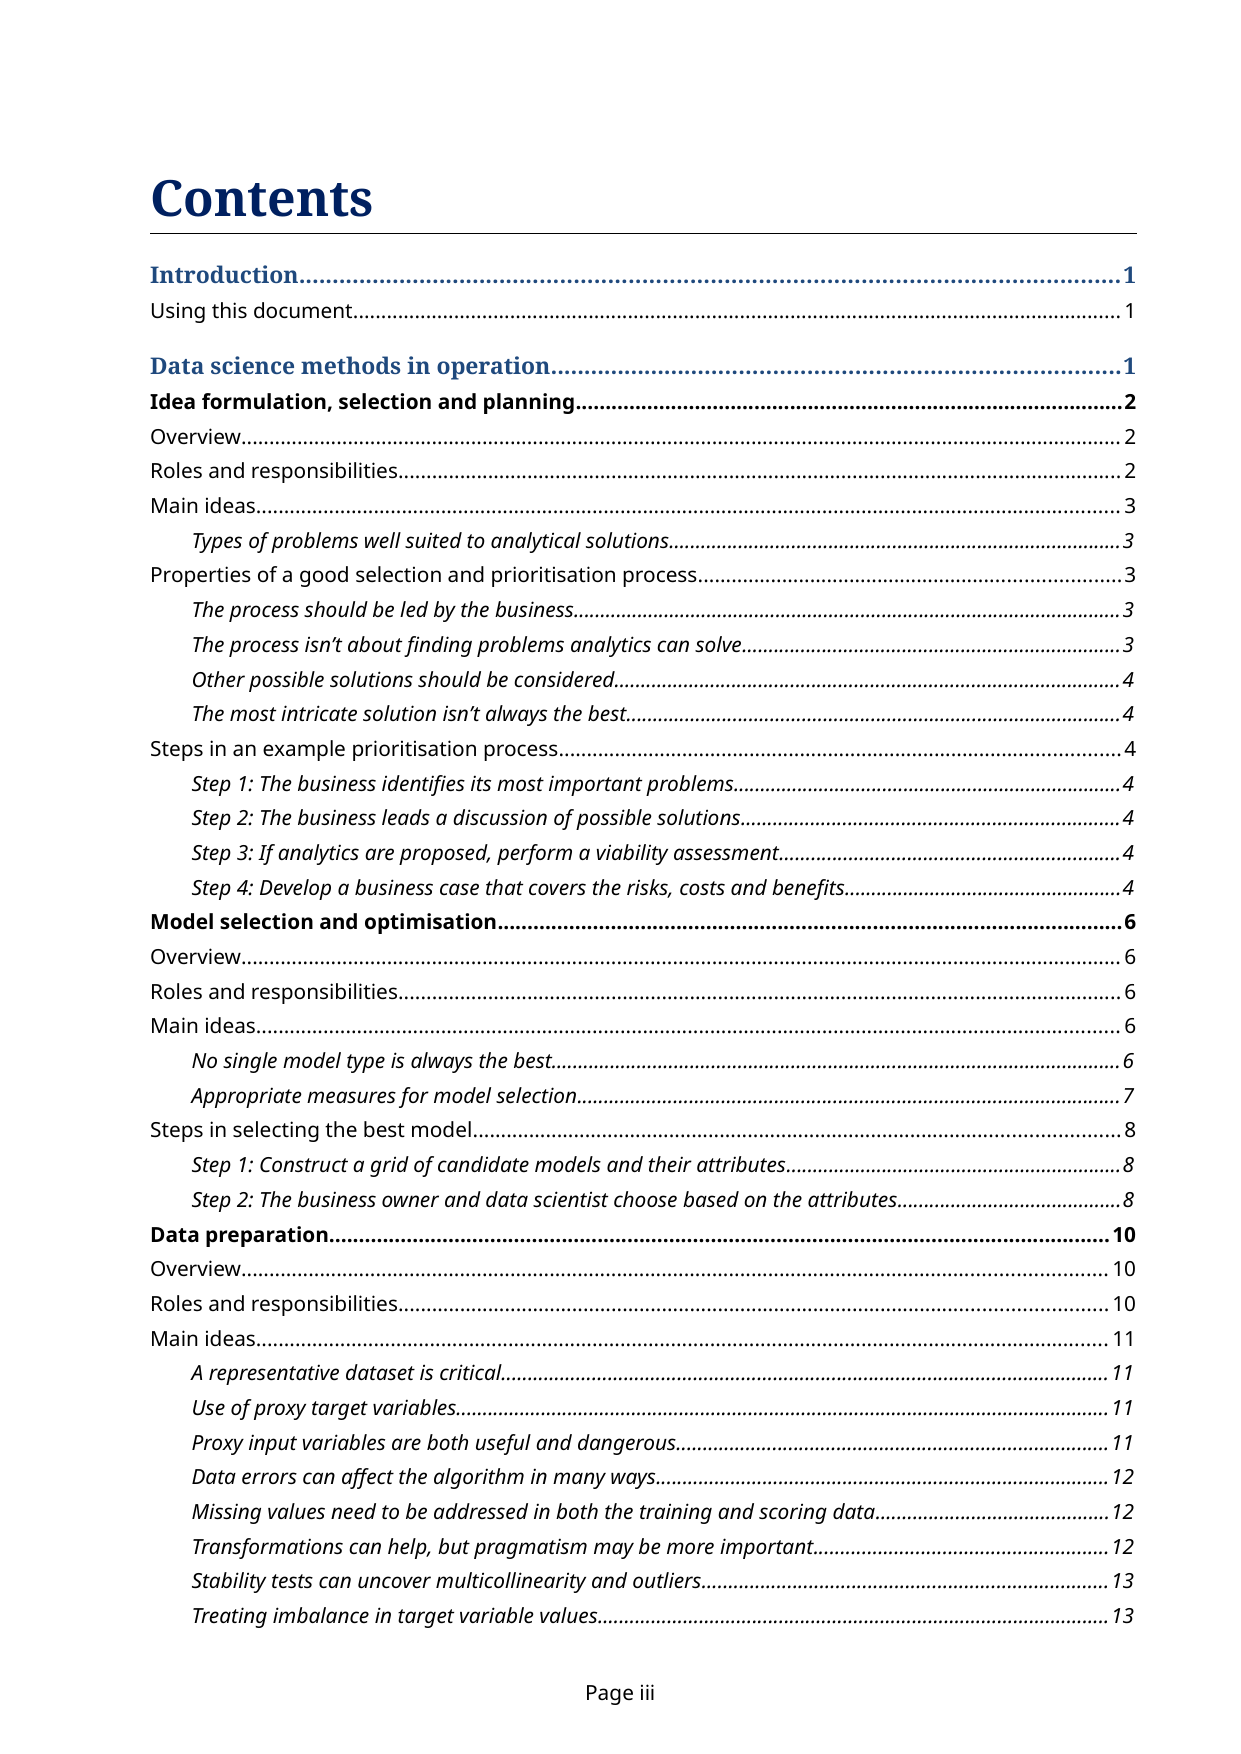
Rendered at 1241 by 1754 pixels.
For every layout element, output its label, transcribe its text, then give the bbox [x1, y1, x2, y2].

text Contents [150, 162, 1137, 233]
